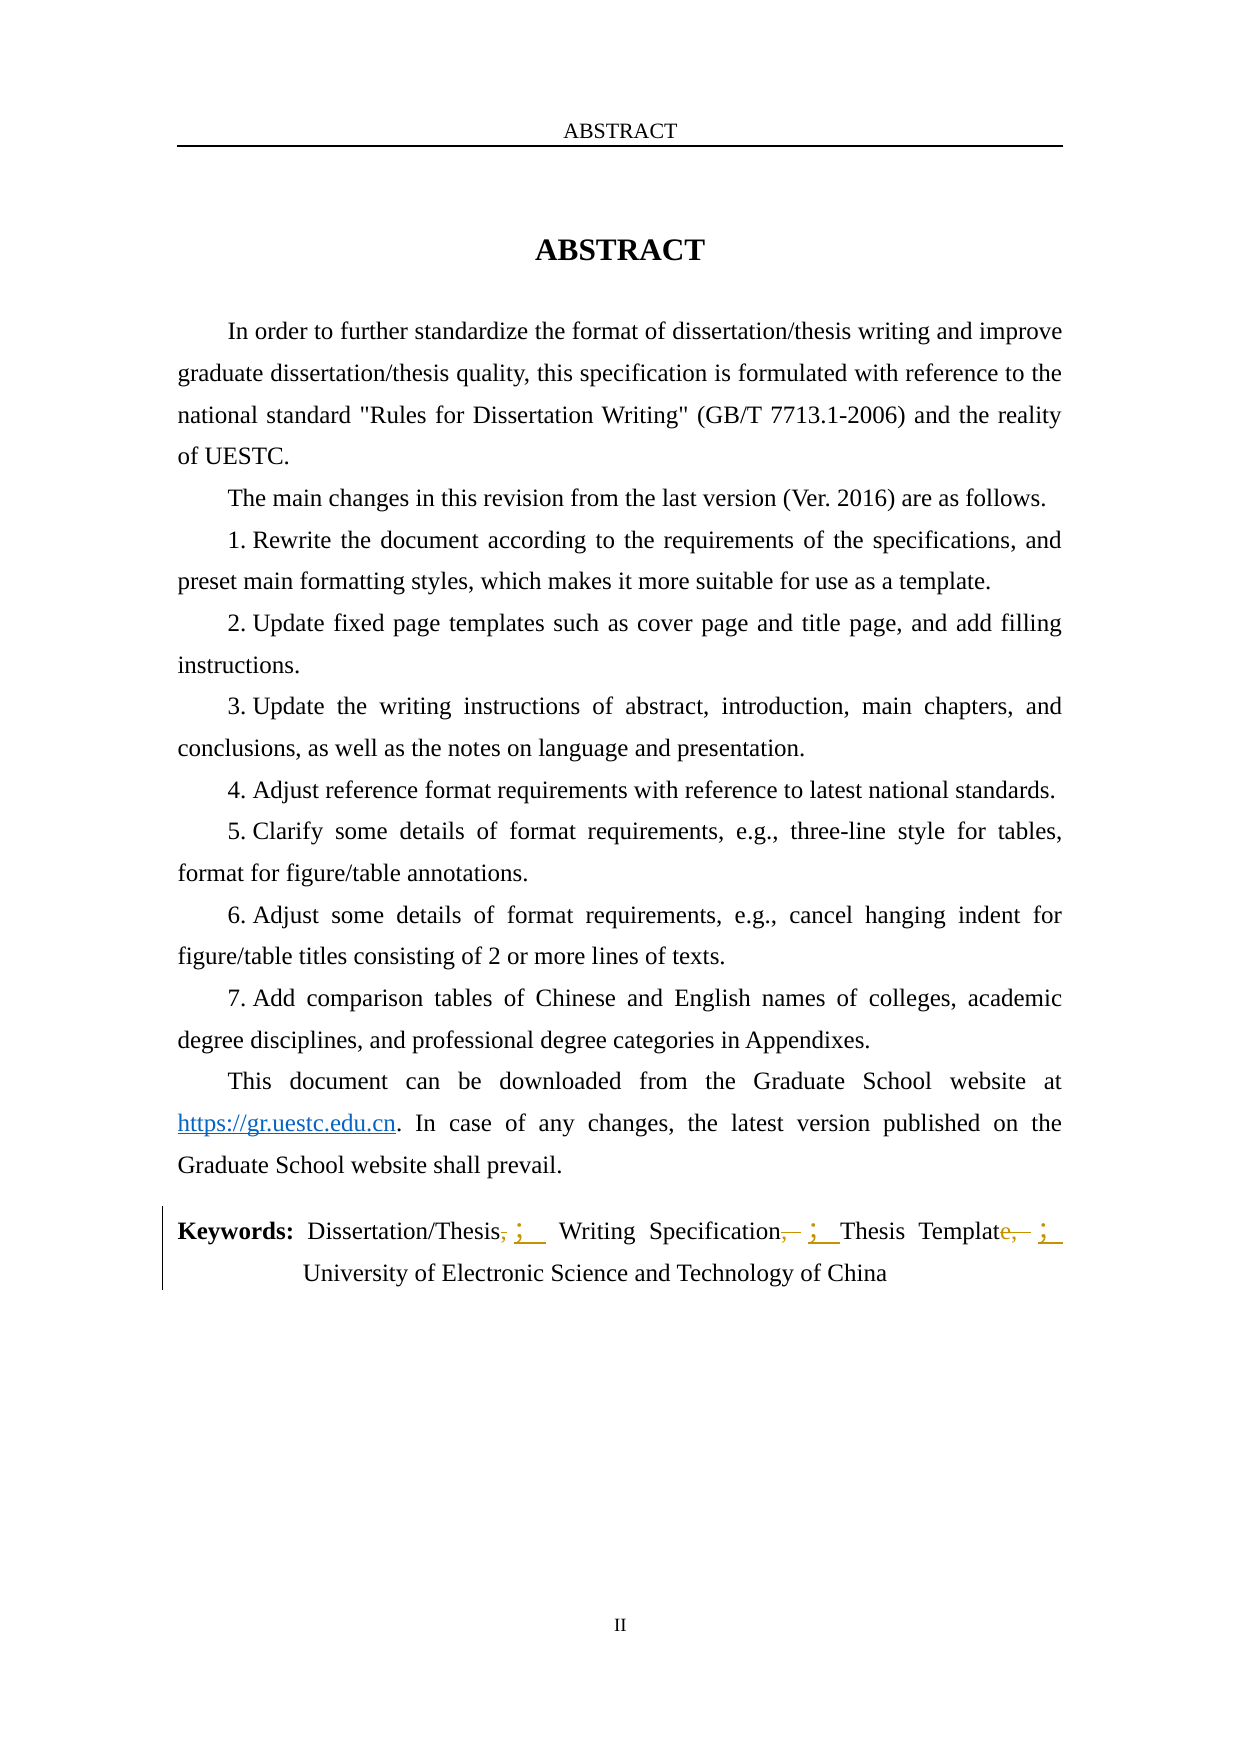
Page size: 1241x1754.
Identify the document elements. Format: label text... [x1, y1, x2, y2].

text The main changes in this revision from the last version (Ver. 2016) are as follows. [177, 473, 1063, 515]
list Rewrite the document according to the requirements of the specifications, and preset main formatting styles, which makes it more suitable for use as a template. [177, 515, 1063, 598]
text In order to further standardize the format of dissertation/thesis writing and improve graduate dissertation/thesis quality, this specification is formulated with reference to the national standard "Rules for Dissertation Writing" (GB/T 7713.1-2006) and the reality of UESTC. [177, 306, 1063, 473]
list Adjust some details of format requirements, e.g., cancel hanging indent for figure/table titles consisting of 2 or more lines of texts. [177, 890, 1063, 973]
list Update the writing instructions of abstract, introduction, main chapters, and conclusions, as well as the notes on language and presentation. [177, 681, 1063, 765]
list Update fixed page templates such as cover page and title page, and add filling instructions. [177, 598, 1063, 681]
text ABSTRACT [177, 227, 1063, 269]
list Adjust reference format requirements with reference to latest national standards. [177, 765, 1063, 806]
list Add comparison tables of Chinese and English names of colleges, academic degree disciplines, and professional degree categories in Appendixes. [177, 973, 1063, 1056]
text This document can be downloaded from the Graduate School website at https://gr.uestc.edu.cn. In case of any changes, the latest version published on the Graduate School website shall prevail. [177, 1056, 1063, 1181]
list Clarify some details of format requirements, e.g., three-line style for tables, format for figure/table annotations. [177, 806, 1063, 890]
text Keywords: Dissertation/Thesis Writing SpecificationThesis TemplatUniversity of Electronic Science and Technology of China [177, 1206, 1063, 1290]
